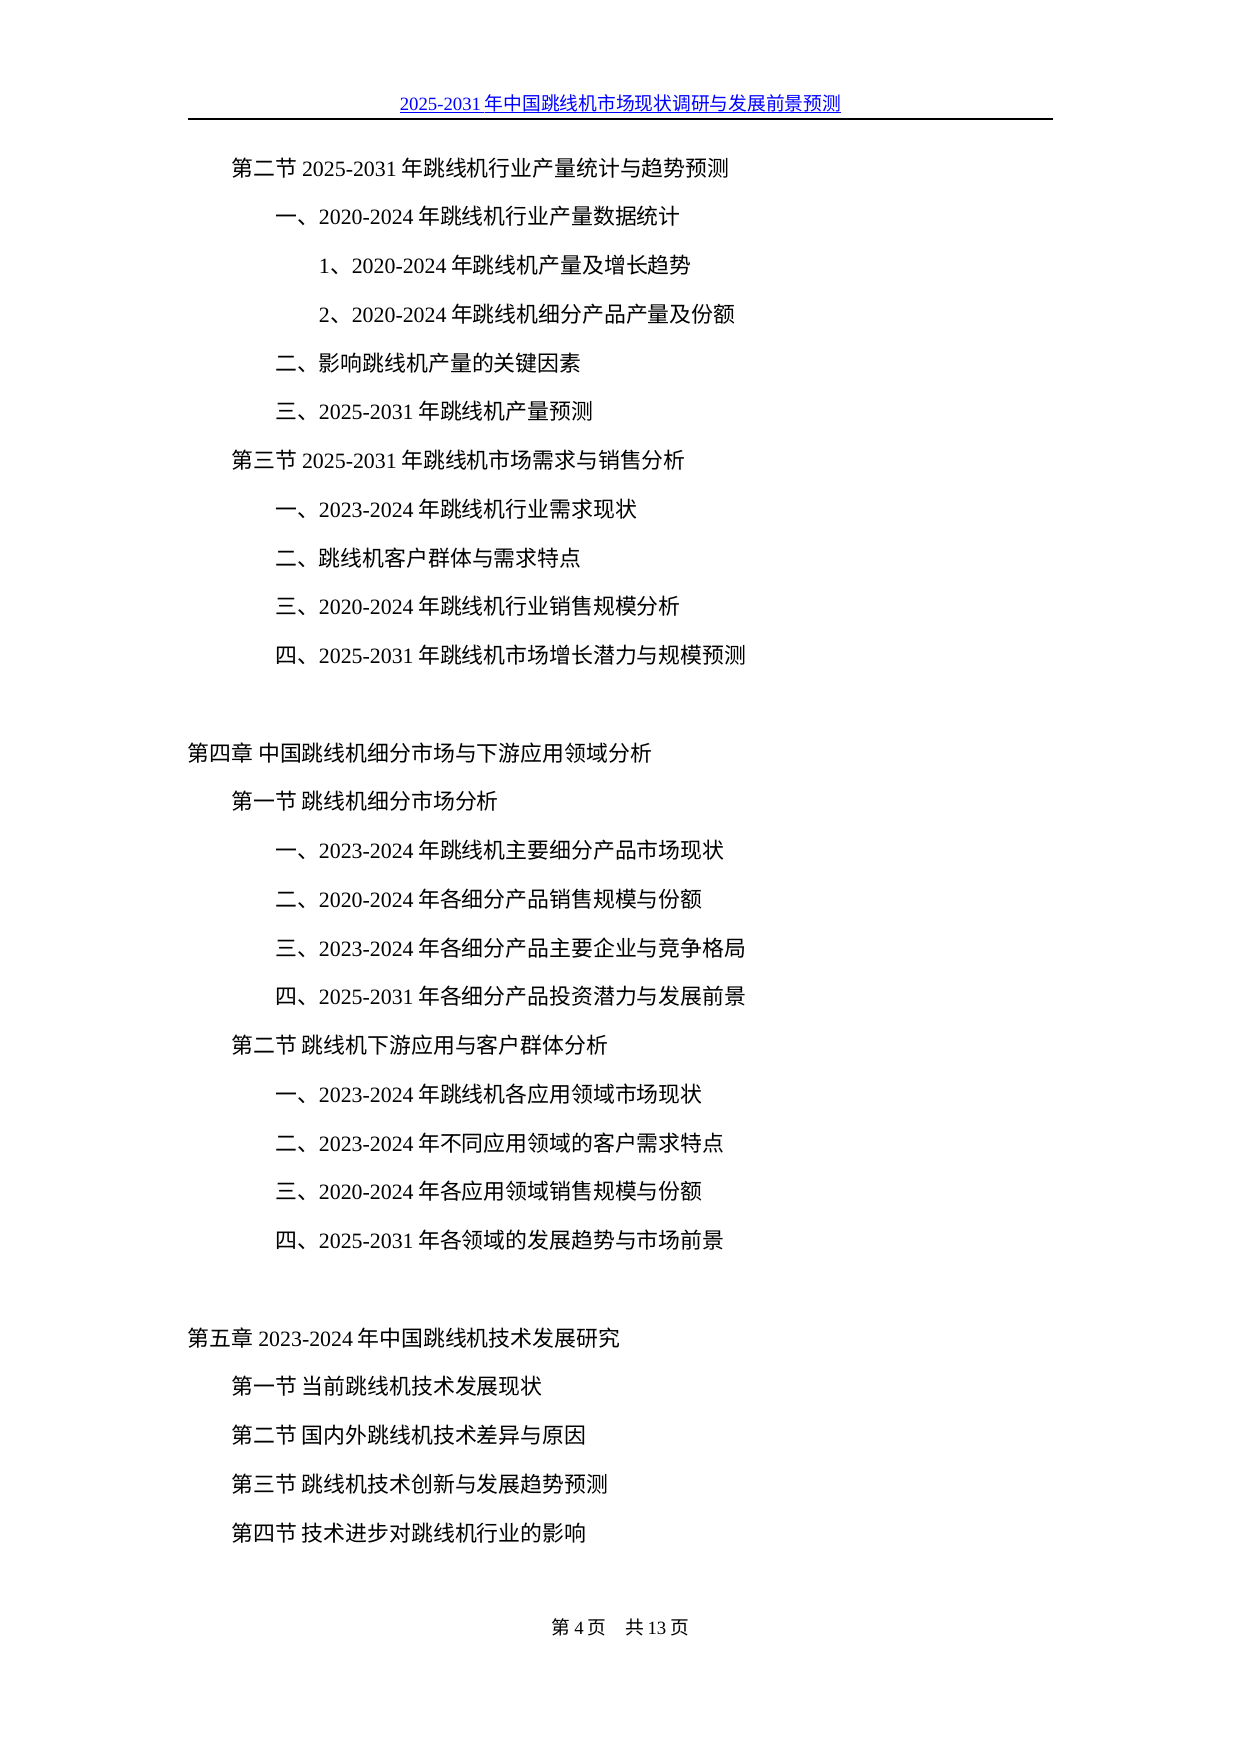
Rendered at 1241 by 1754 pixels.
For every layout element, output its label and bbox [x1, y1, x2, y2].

text [187, 150, 1053, 1548]
